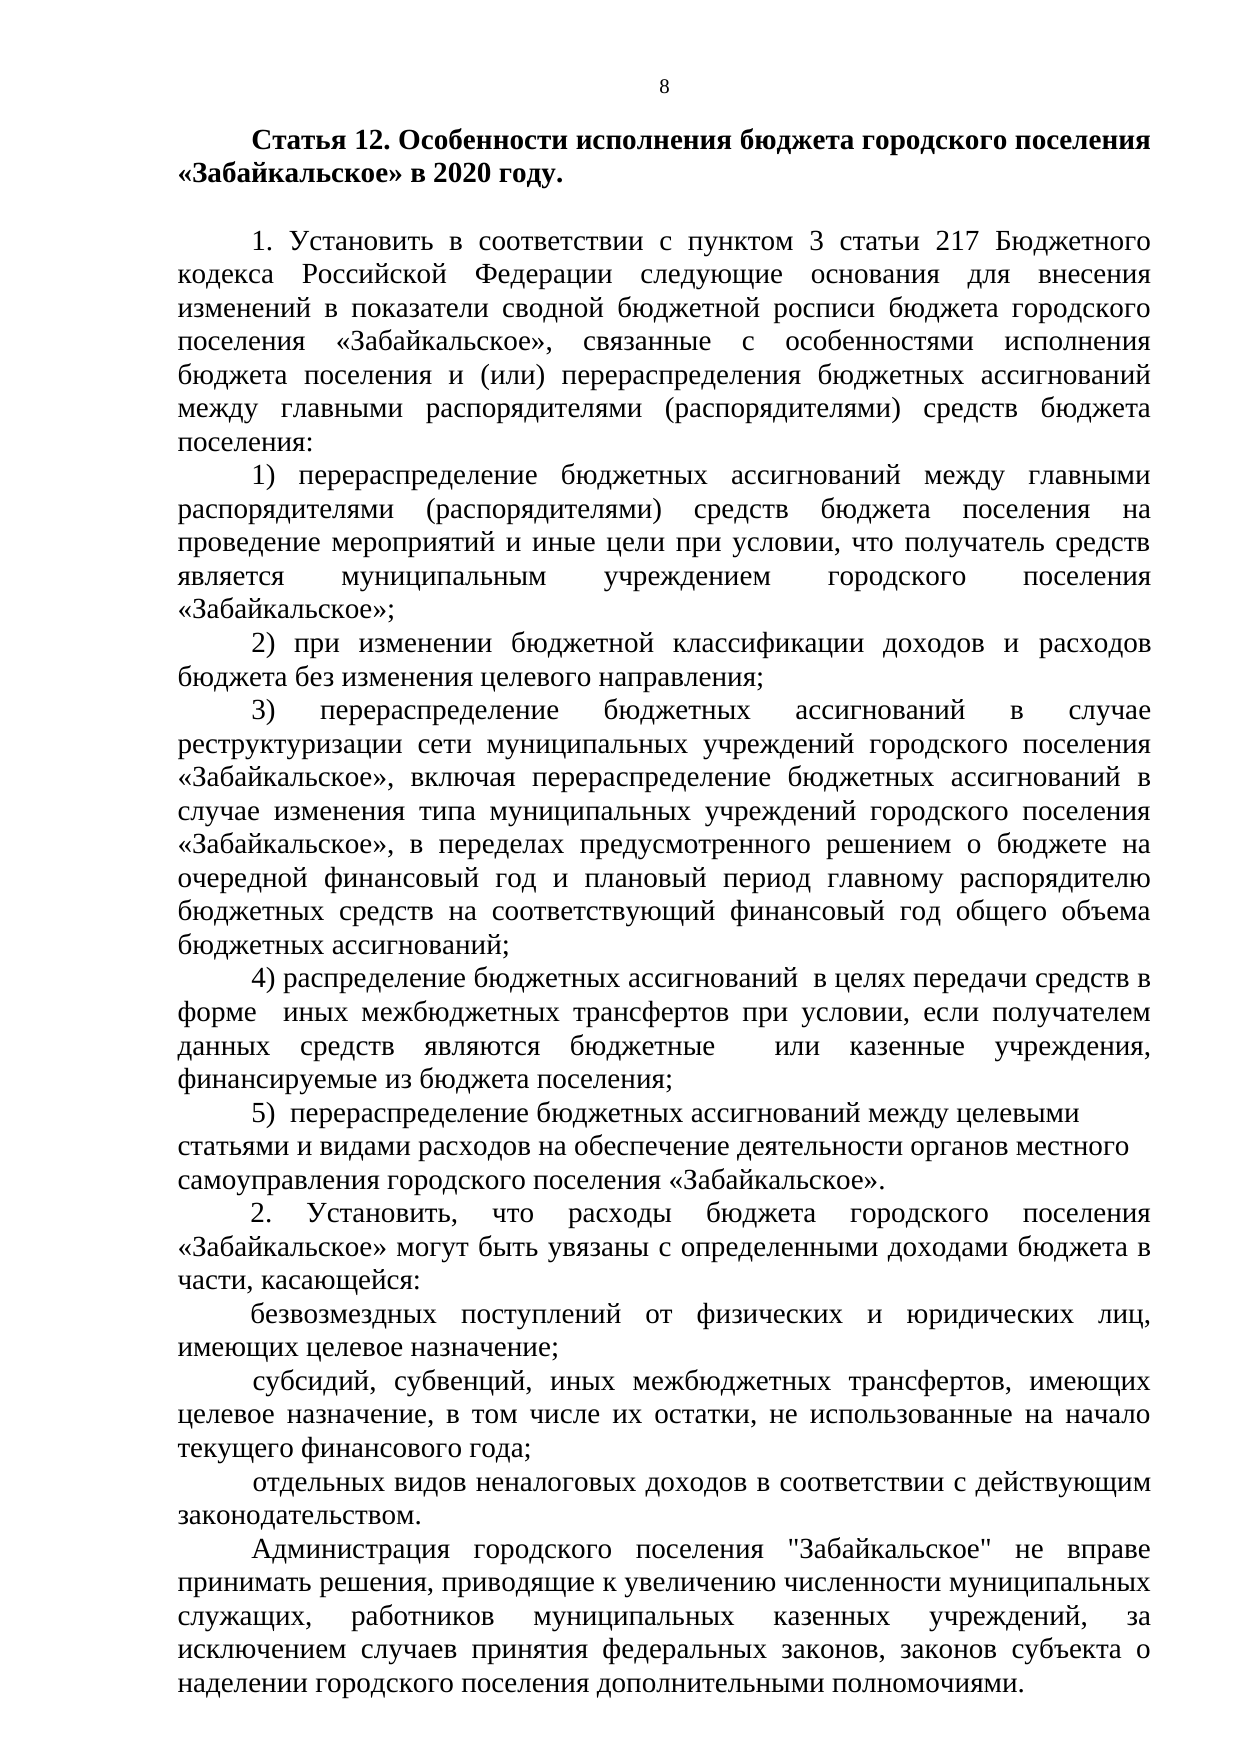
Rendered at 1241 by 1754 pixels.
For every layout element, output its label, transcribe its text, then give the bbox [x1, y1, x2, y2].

text 5) перераспределение бюджетных ассигнований между целевыми статьями и видами расходов на обеспечение деятельности органов местного самоуправления городского поселения «Забайкальское». [177, 1095, 1152, 1195]
text 3) перераспределение бюджетных ассигнований в случае реструктуризации сети муниципальных учреждений городского поселения «Забайкальское», включая перераспределение бюджетных ассигнований в случае изменения типа муниципальных учреждений городского поселения «Забайкальское», в переделах предусмотренного решением о бюджете на очередной финансовый год и плановый период главному распорядителю бюджетных средств на соответствующий финансовый год общего объема бюджетных ассигнований; [177, 692, 1152, 961]
text субсидий, субвенций, иных межбюджетных трансфертов, имеющих целевое назначение, в том числе их остатки, не использованные на начало текущего финансового года; [177, 1363, 1152, 1464]
text безвозмездных поступлений от физических и юридических лиц, имеющих целевое назначение; [177, 1296, 1152, 1363]
text Статья 12. Особенности исполнения бюджета городского поселения «Забайкальское» в 2020 году. [177, 122, 1152, 189]
text 2) при изменении бюджетной классификации доходов и расходов бюджета без изменения целевого направления; [177, 625, 1152, 692]
text 1) перераспределение бюджетных ассигнований между главными распорядителями (распорядителями) средств бюджета поселения на проведение мероприятий и иные цели при условии, что получатель средств является муниципальным учреждением городского поселения «Забайкальское»; [177, 457, 1152, 625]
text Администрация городского поселения "Забайкальское" не вправе принимать решения, приводящие к увеличению численности муниципальных служащих, работников муниципальных казенных учреждений, за исключением случаев принятия федеральных законов, законов субъекта о наделении городского поселения дополнительными полномочиями. [177, 1531, 1152, 1698]
text отдельных видов неналоговых доходов в соответствии с действующим законодательством. [177, 1464, 1152, 1531]
text 4) распределение бюджетных ассигнований в целях передачи средств в форме иных межбюджетных трансфертов при условии, если получателем данных средств являются бюджетные или казенные учреждения, финансируемые из бюджета поселения; [177, 961, 1152, 1095]
text 2. Установить, что расходы бюджета городского поселения «Забайкальское» могут быть увязаны с определенными доходами бюджета в части, касающейся: [177, 1195, 1152, 1296]
text 1. Установить в соответствии с пунктом 3 статьи 217 Бюджетного кодекса Российской Федерации следующие основания для внесения изменений в показатели сводной бюджетной росписи бюджета городского поселения «Забайкальское», связанные с особенностями исполнения бюджета поселения и (или) перераспределения бюджетных ассигнований между главными распорядителями (распорядителями) средств бюджета поселения: [177, 223, 1152, 457]
